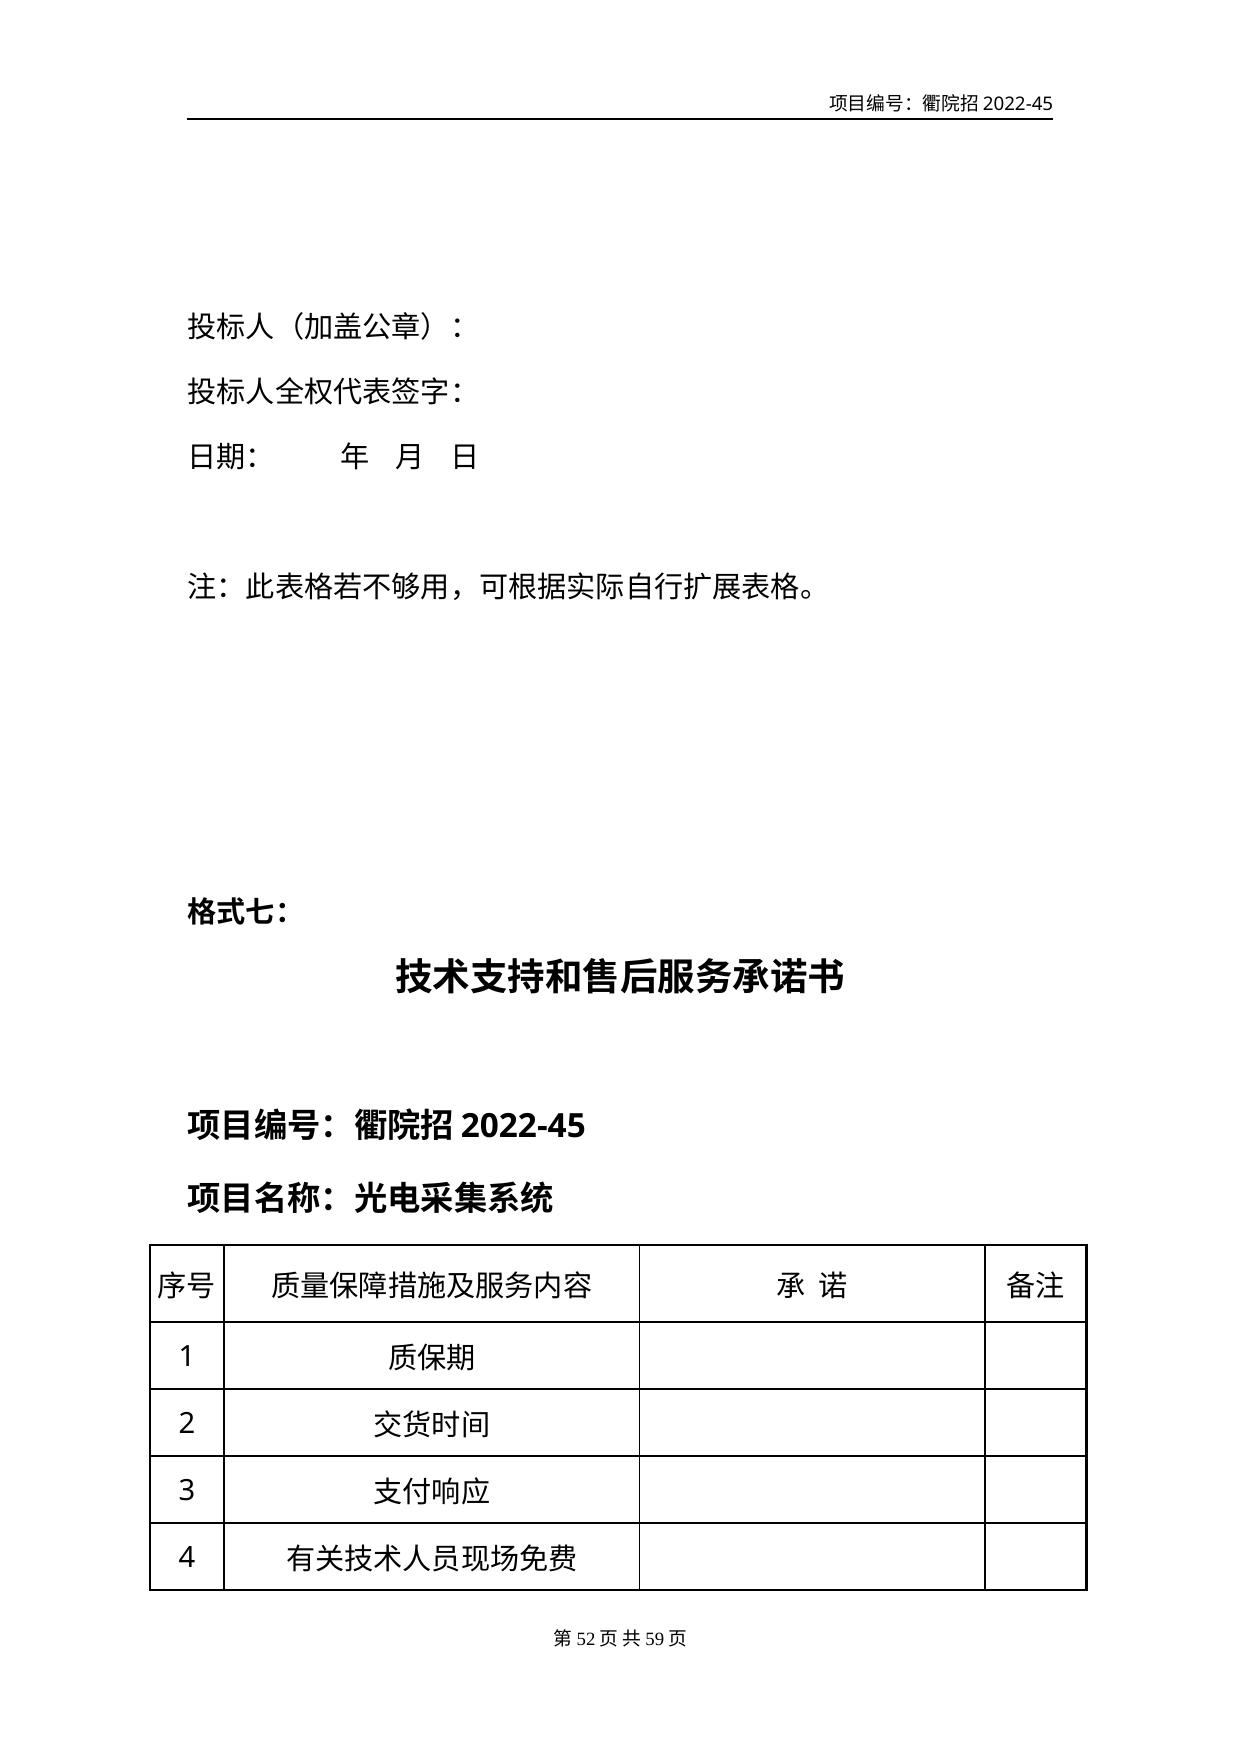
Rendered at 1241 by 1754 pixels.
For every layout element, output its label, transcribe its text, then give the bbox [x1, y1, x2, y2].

table_cell [640, 1524, 984, 1589]
table_cell 支付响应 [225, 1457, 639, 1522]
table_cell [986, 1524, 1085, 1589]
text 投标人（加盖公章）： [187, 292, 1053, 357]
table_header 承 诺 [640, 1246, 984, 1321]
table_cell 交货时间 [225, 1390, 639, 1455]
text 日期： 年 月 日 [187, 422, 1053, 487]
text 项目名称：光电采集系统 [187, 1172, 1053, 1220]
table_cell 1 [151, 1323, 223, 1388]
table_cell [640, 1323, 984, 1388]
table_cell [986, 1323, 1085, 1388]
table_cell [640, 1390, 984, 1455]
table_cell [225, 1524, 639, 1589]
table_cell 3 [151, 1457, 223, 1522]
text 投标人全权代表签字： [187, 357, 1053, 422]
table_cell [986, 1390, 1085, 1455]
text 注：此表格若不够用，可根据实际自行扩展表格。 [187, 552, 1053, 617]
table_header 序号 [151, 1246, 223, 1321]
text 项目编号：衢院招2022-45 [187, 1099, 1053, 1147]
table_cell 4 [151, 1524, 223, 1589]
table_cell [986, 1457, 1085, 1522]
table_header 备注 [986, 1246, 1085, 1321]
table_header 质量保障措施及服务内容 [225, 1246, 639, 1321]
text 格式七： [187, 877, 1053, 942]
table_cell [640, 1457, 984, 1522]
text 技术支持和售后服务承诺书 [187, 942, 1053, 1007]
table_cell 2 [151, 1390, 223, 1455]
table_cell 质保期 [225, 1323, 639, 1388]
